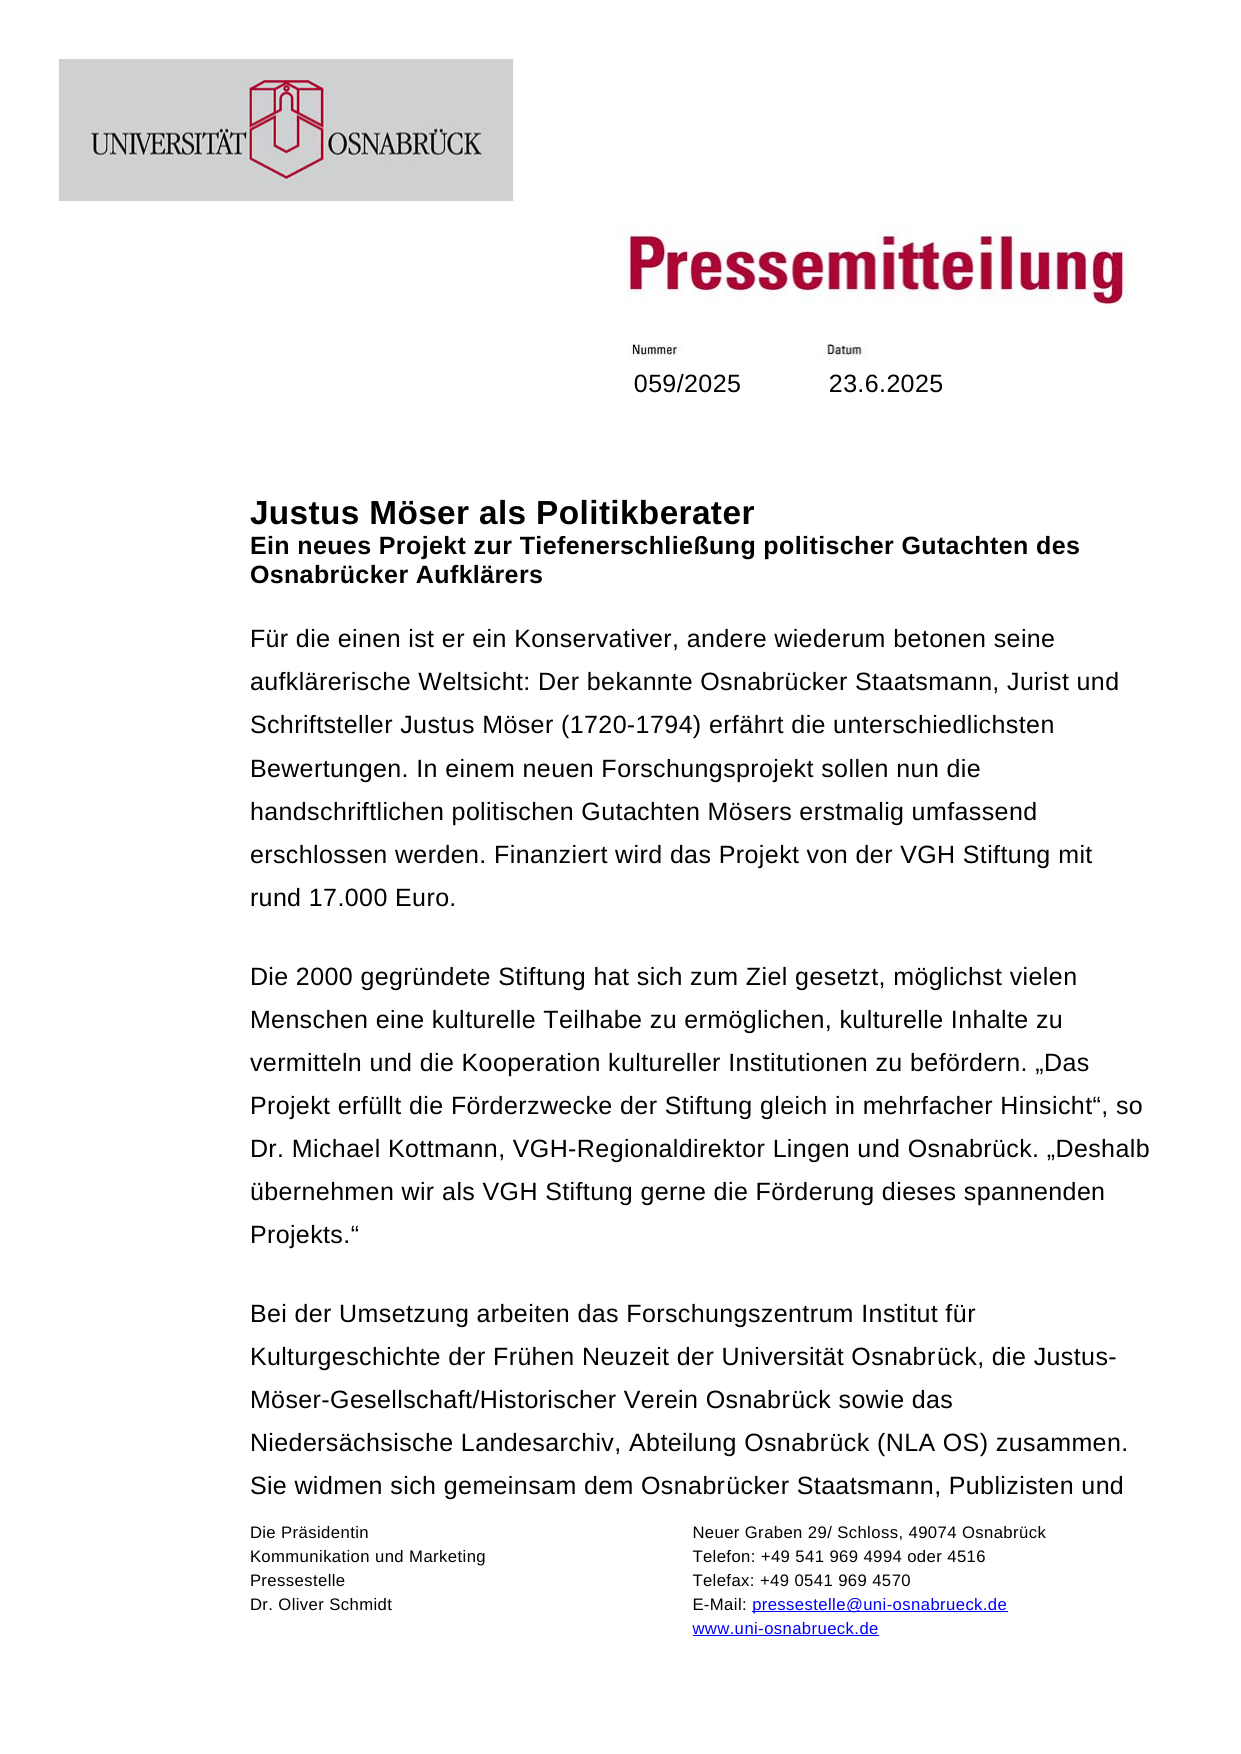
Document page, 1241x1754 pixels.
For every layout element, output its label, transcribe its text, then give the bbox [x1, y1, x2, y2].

text Justus Möser als Politikberater Ein neues Projekt zur Tiefenerschließung politischer Gutachten des Osnabrücker Aufklärers [250, 493, 1152, 589]
picture [620, 224, 1129, 360]
text Für die einen ist er ein Konservativer, andere wiederum betonen seine aufklärerische Weltsicht: Der bekannte Osnabrücker Staatsmann, Jurist und Schriftsteller Justus Möser (1720-1794) erfährt die unterschiedlichsten Bewertungen. In einem neuen Forschungsprojekt sollen nun die handschriftlichen politischen Gutachten Mösers erstmalig umfassend erschlossen werden. Finanziert wird das Projekt von der VGH Stiftung mit rund 17.000 Euro. [250, 624, 1152, 912]
text 059/2025 23.6.2025 [634, 369, 1152, 398]
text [250, 1299, 1152, 1500]
picture [59, 59, 514, 201]
text Die 2000 gegründete Stiftung hat sich zum Ziel gesetzt, möglichst vielen Menschen eine kulturelle Teilhabe zu ermöglichen, kulturelle Inhalte zu vermitteln und die Kooperation kultureller Institutionen zu befördern. „Das Projekt erfüllt die Förderzwecke der Stiftung gleich in mehrfacher Hinsicht“, so Dr. Michael Kottmann, VGH-Regionaldirektor Lingen und Osnabrück. „Deshalb übernehmen wir als VGH Stiftung gerne die Förderung dieses spannenden Projekts.“ [250, 962, 1152, 1249]
